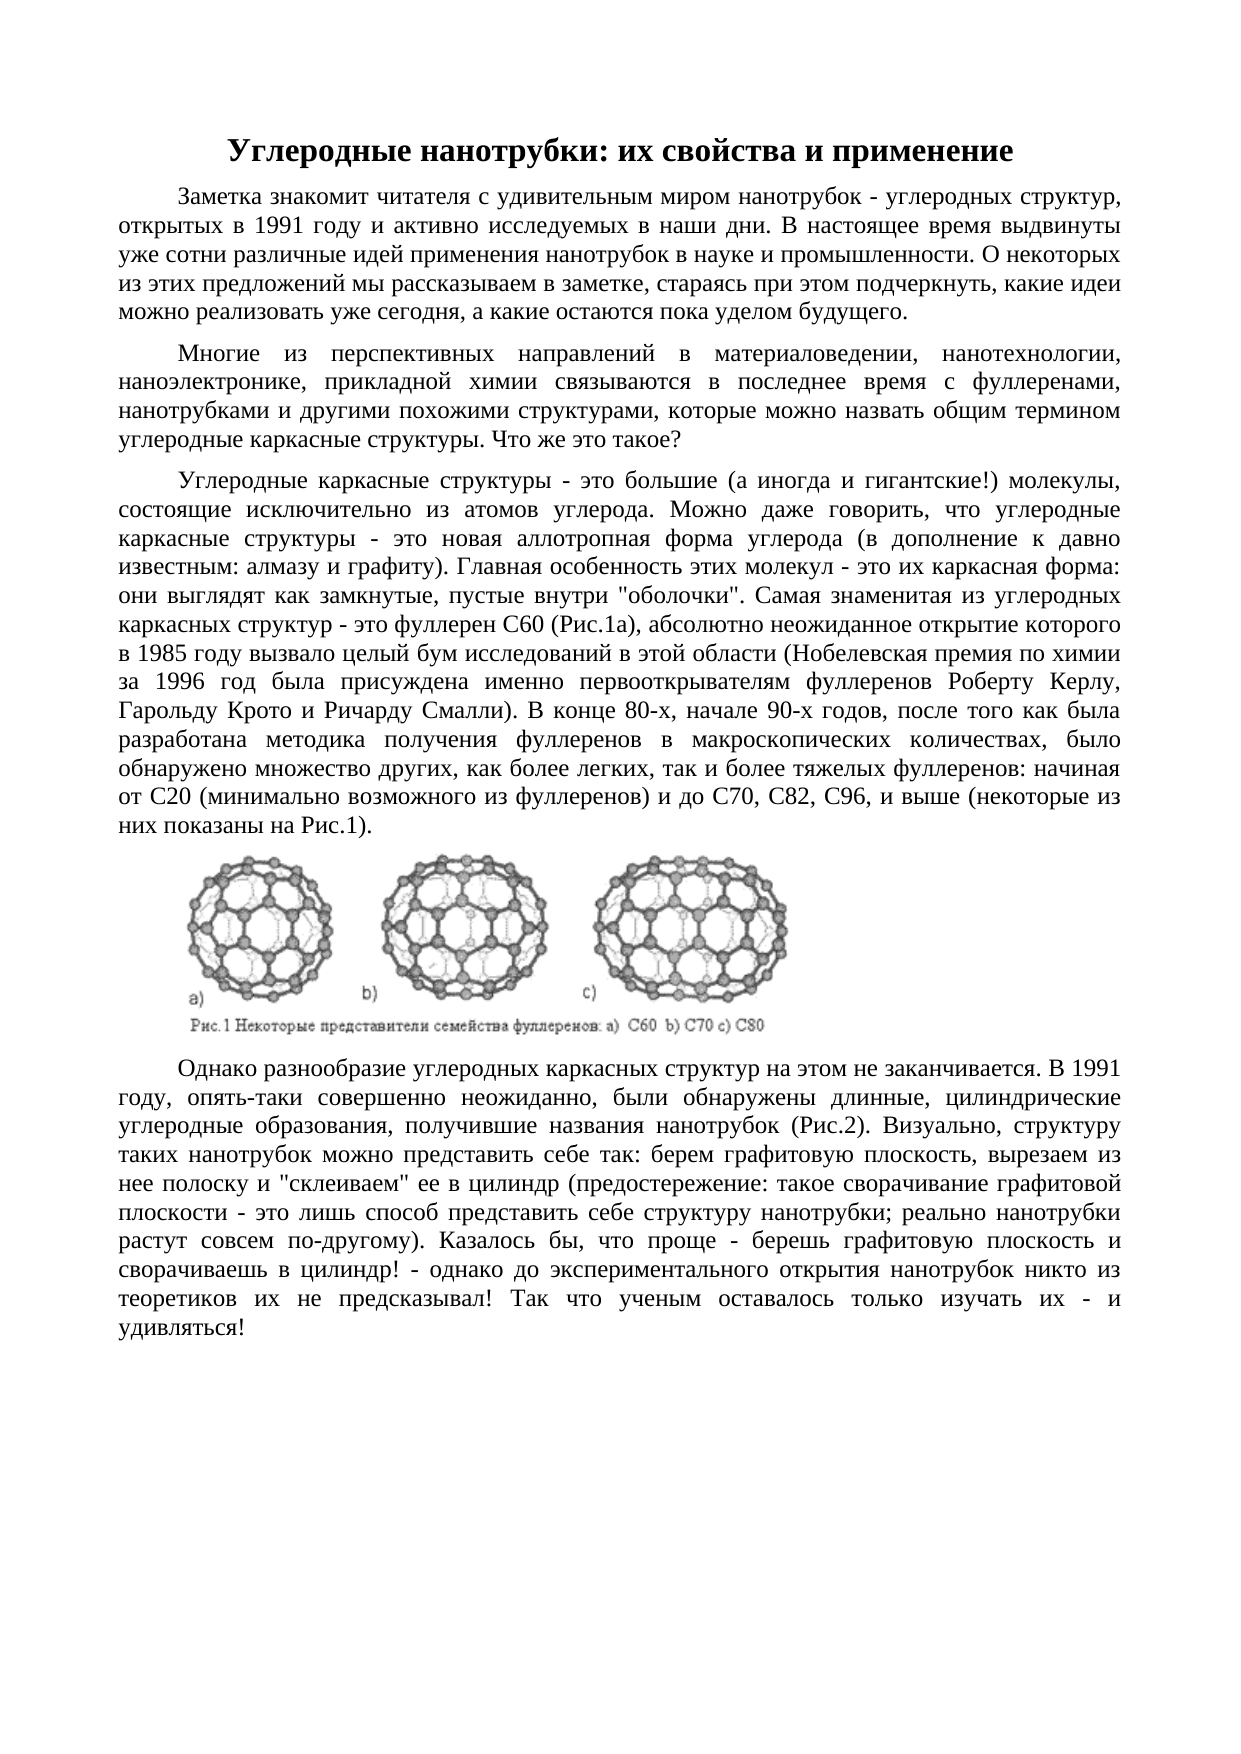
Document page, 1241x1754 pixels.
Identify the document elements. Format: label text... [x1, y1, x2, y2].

text Углеродные нанотрубки: их свойства и применение [118, 131, 1122, 169]
text Однако разнообразие углеродных каркасных структур на этом не заканчивается. В 1991 году, опять-таки совершенно неожиданно, были обнаружены длинные, цилиндрические углеродные образования, получившие названия нанотрубок (Рис.2). Визуально, структуру таких нанотрубок можно представить себе так: берем графитовую плоскость, вырезаем из нее полоску и "склеиваем" ее в цилиндр (предостережение: такое сворачивание графитовой плоскости - это лишь способ представить себе структуру нанотрубки; реально нанотрубки растут совсем по-другому). Казалось бы, что проще - берешь графитовую плоскость и сворачиваешь в цилиндр! - однако до экспериментального открытия нанотрубок никто из теоретиков их не предсказывал! Так что ученым оставалось только изучать их - и удивляться! [118, 1053, 1122, 1341]
text Многие из перспективных направлений в материаловедении, нанотехнологии, наноэлектронике, прикладной химии связываются в последнее время с фуллеренами, нанотрубками и другими похожими структурами, которые можно назвать общим термином углеродные каркасные структуры. Что же это такое? [118, 338, 1122, 453]
text Заметка знакомит читателя с удивительным миром нанотрубок - углеродных структур, открытых в 1991 году и активно исследуемых в наши дни. В настоящее время выдвинуты уже сотни различные идей применения нанотрубок в науке и промышленности. О некоторых из этих предложений мы рассказываем в заметке, стараясь при этом подчеркнуть, какие идеи можно реализовать уже сегодня, а какие остаются пока уделом будущего. [118, 181, 1122, 325]
text Углеродные каркасные структуры - это большие (а иногда и гигантские!) молекулы, состоящие исключительно из атомов углерода. Можно даже говорить, что углеродные каркасные структуры - это новая аллотропная форма углерода (в дополнение к давно известным: алмазу и графиту). Главная особенность этих молекул - это их каркасная форма: они выглядят как замкнутые, пустые внутри "оболочки". Самая знаменитая из углеродных каркасных структур - это фуллерен C60 (Рис.1а), абсолютно неожиданное открытие которого в 1985 году вызвало целый бум исследований в этой области (Нобелевская премия по химии за 1996 год была присуждена именно первооткрывателям фуллеренов Роберту Керлу, Гарольду Крото и Ричарду Смалли). В конце 80-х, начале 90-х годов, после того как была разработана методика получения фуллеренов в макроскопических количествах, было обнаружено множество других, как более легких, так и более тяжелых фуллеренов: начиная от C20 (минимально возможного из фуллеренов) и до C70, C82, C96, и выше (некоторые из них показаны на Рис.1). [118, 465, 1122, 839]
picture [177, 851, 793, 1041]
